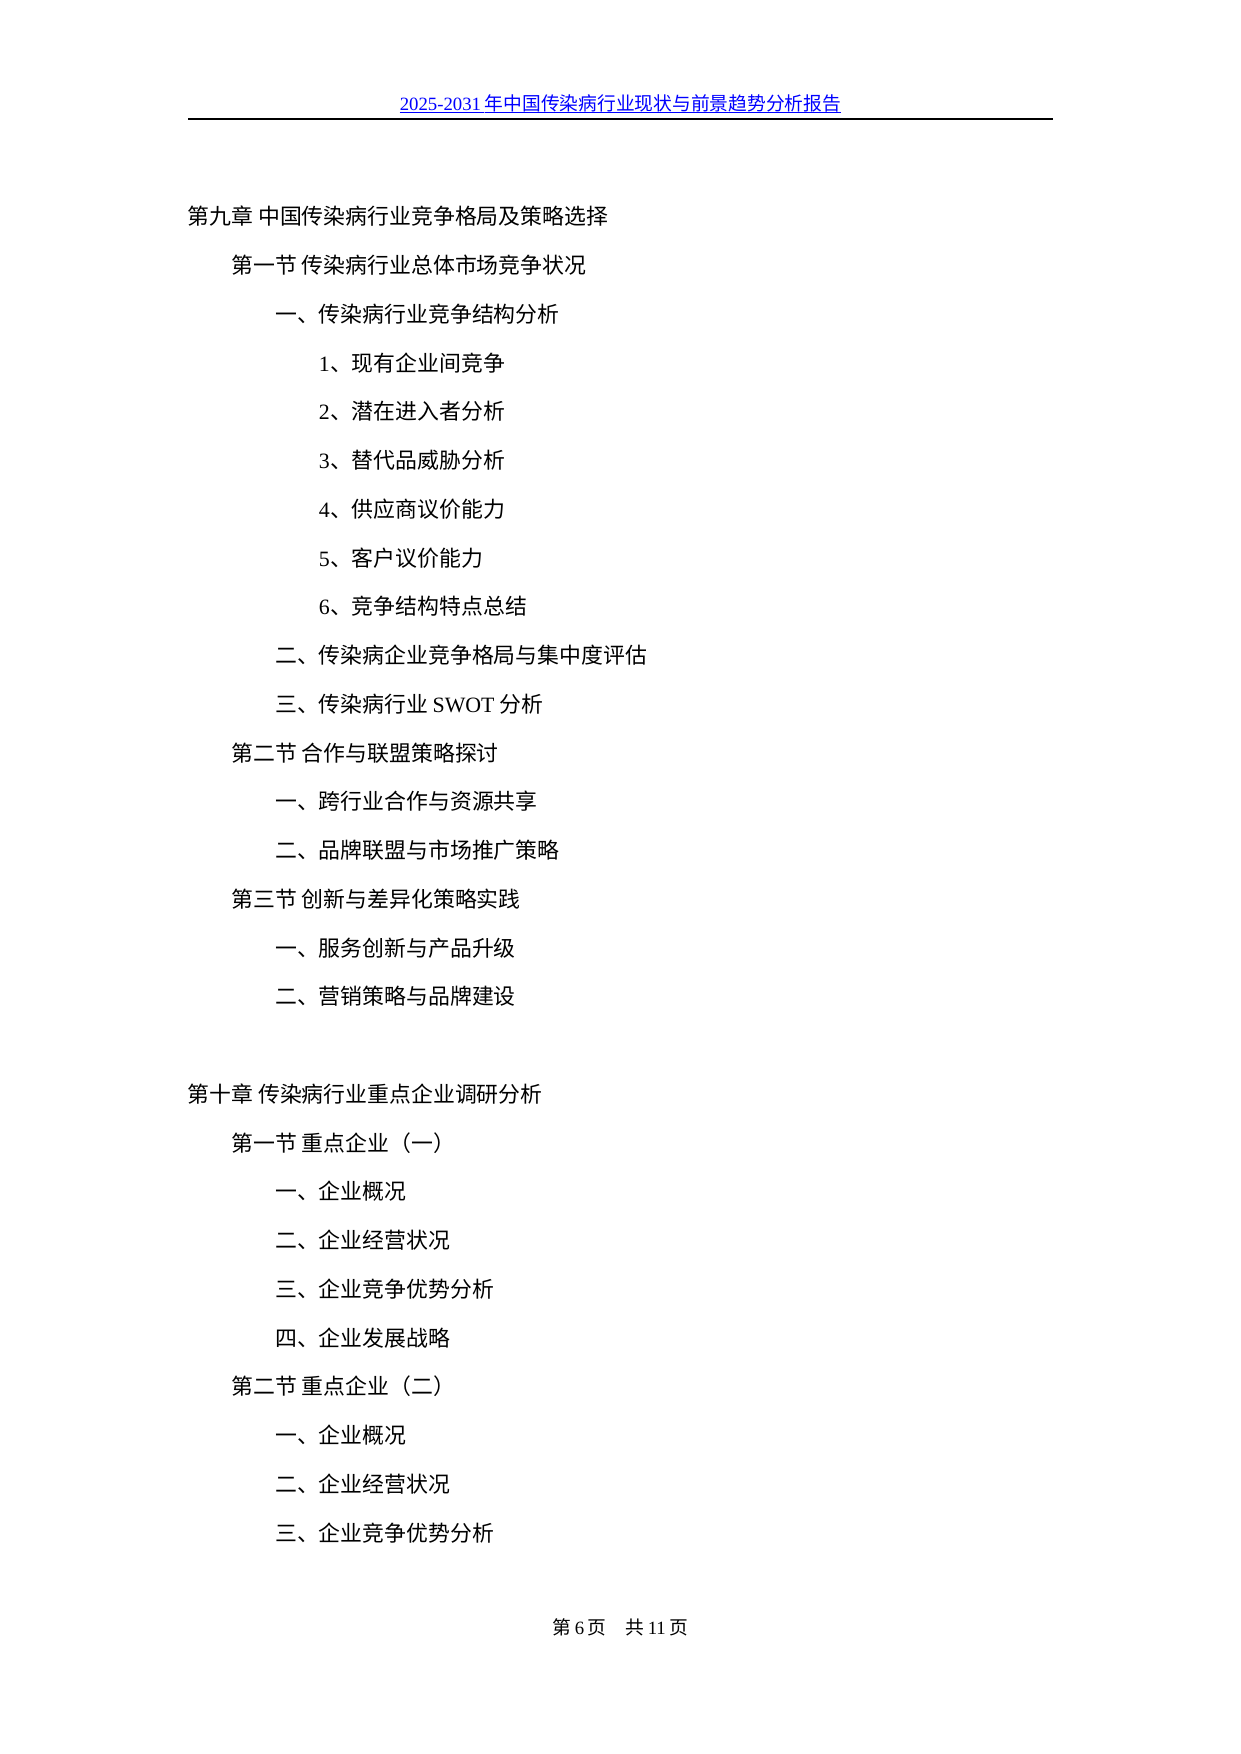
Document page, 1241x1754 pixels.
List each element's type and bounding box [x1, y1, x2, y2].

text [187, 150, 1053, 1548]
